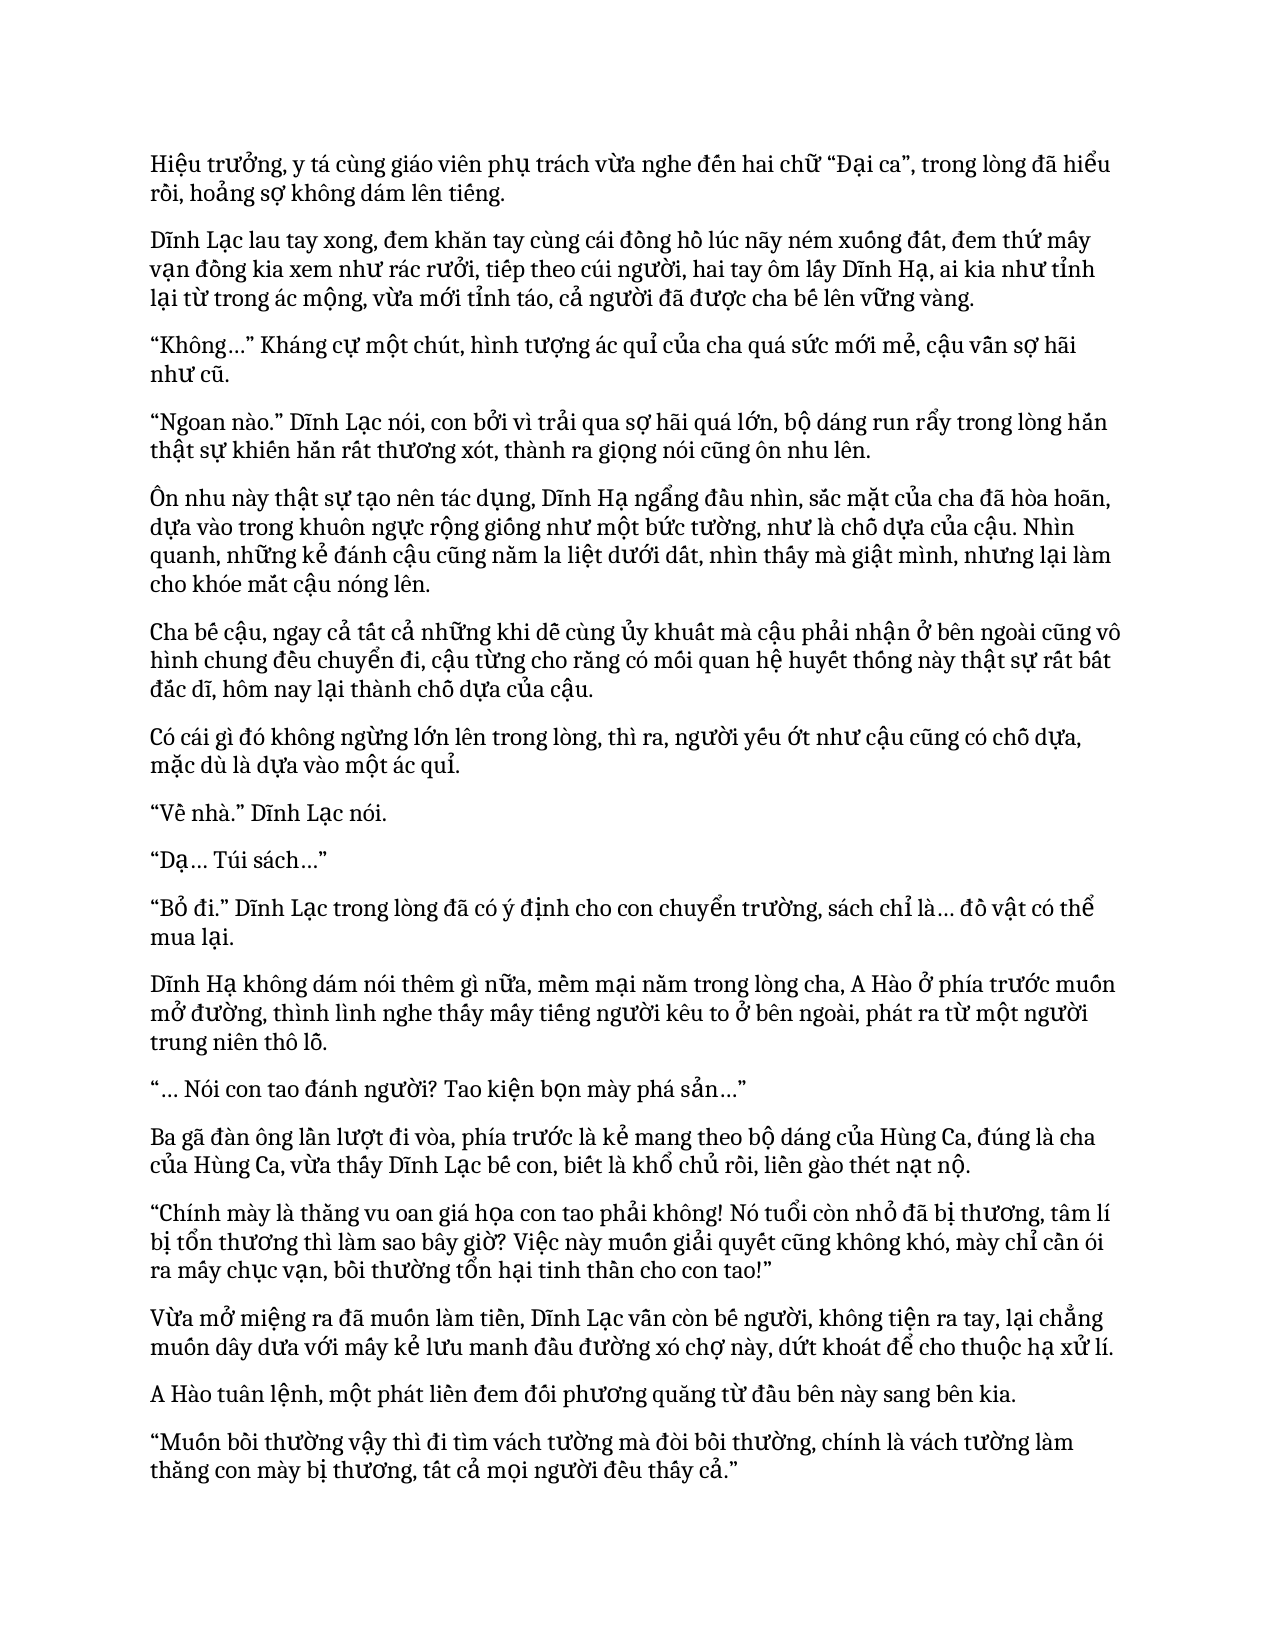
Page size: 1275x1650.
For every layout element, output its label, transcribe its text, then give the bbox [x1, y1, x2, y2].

text Cha bế cậu, ngay cả tất cả những khi dễ cùng ủy khuất mà cậu phải nhận ở bên ngoài cũng vô hình chung đều chuyển đi, cậu từng cho rằng có mối quan hệ huyết thống này thật sự rất bất đắc dĩ, hôm nay lại thành chỗ dựa của cậu. [150, 617, 1125, 704]
text Dĩnh Hạ không dám nói thêm gì nữa, mềm mại nằm trong lòng cha, A Hào ở phía trước muốn mở đường, thình lình nghe thấy mấy tiếng người kêu to ở bên ngoài, phát ra từ một người trung niên thô lỗ. [150, 970, 1125, 1056]
text “Bỏ đi.” Dĩnh Lạc trong lòng đã có ý định cho con chuyển trường, sách chỉ là… đồ vật có thể mua lại. [150, 894, 1125, 951]
text Có cái gì đó không ngừng lớn lên trong lòng, thì ra, người yếu ớt như cậu cũng có chỗ dựa, mặc dù là dựa vào một ác quỉ. [150, 722, 1125, 780]
text “Chính mày là thằng vu oan giá họa con tao phải không! Nó tuổi còn nhỏ đã bị thương, tâm lí bị tổn thương thì làm sao bây giờ? Việc này muốn giải quyết cũng không khó, mày chỉ cần ói ra mấy chục vạn, bồi thường tổn hại tinh thần cho con tao!” [150, 1199, 1125, 1285]
text “… Nói con tao đánh người? Tao kiện bọn mày phá sản…” [150, 1075, 1125, 1104]
text “Muốn bồi thường vậy thì đi tìm vách tường mà đòi bồi thường, chính là vách tường làm thằng con mày bị thương, tất cả mọi người đều thấy cả.” [150, 1427, 1125, 1485]
text “Không…” Kháng cự một chút, hình tượng ác quỉ của cha quá sức mới mẻ, cậu vẫn sợ hãi như cũ. [150, 331, 1125, 389]
text Hiệu trưởng, y tá cùng giáo viên phụ trách vừa nghe đến hai chữ “Đại ca”, trong lòng đã hiểu rồi, hoảng sợ không dám lên tiếng. [150, 150, 1125, 207]
text “Dạ… Túi sách…” [150, 846, 1125, 875]
text “Về nhà.” Dĩnh Lạc nói. [150, 799, 1125, 827]
text A Hào tuân lệnh, một phát liền đem đối phương quăng từ đầu bên này sang bên kia. [150, 1380, 1125, 1409]
text Ba gã đàn ông lần lượt đi vòa, phía trước là kẻ mang theo bộ dáng của Hùng Ca, đúng là cha của Hùng Ca, vừa thấy Dĩnh Lạc bế con, biết là khổ chủ rồi, liền gào thét nạt nộ. [150, 1122, 1125, 1180]
text Dĩnh Lạc lau tay xong, đem khăn tay cùng cái đồng hồ lúc nãy ném xuống đất, đem thứ mấy vạn đồng kia xem như rác rưởi, tiếp theo cúi người, hai tay ôm lấy Dĩnh Hạ, ai kia như tỉnh lại từ trong ác mộng, vừa mới tỉnh táo, cả người đã được cha bế lên vững vàng. [150, 226, 1125, 312]
text Vừa mở miệng ra đã muốn làm tiền, Dĩnh Lạc vẫn còn bế người, không tiện ra tay, lại chẳng muốn dây dưa với mấy kẻ lưu manh đầu đường xó chợ này, dứt khoát để cho thuộc hạ xử lí. [150, 1304, 1125, 1361]
text “Ngoan nào.” Dĩnh Lạc nói, con bởi vì trải qua sợ hãi quá lớn, bộ dáng run rẩy trong lòng hắn thật sự khiến hắn rất thương xót, thành ra giọng nói cũng ôn nhu lên. [150, 407, 1125, 465]
text Ôn nhu này thật sự tạo nên tác dụng, Dĩnh Hạ ngẩng đầu nhìn, sắc mặt của cha đã hòa hoãn, dựa vào trong khuôn ngực rộng giống như một bức tường, như là chỗ dựa của cậu. Nhìn quanh, những kẻ đánh cậu cũng nằm la liệt dưới dất, nhìn thấy mà giật mình, nhưng lại làm cho khóe mắt cậu nóng lên. [150, 484, 1125, 599]
